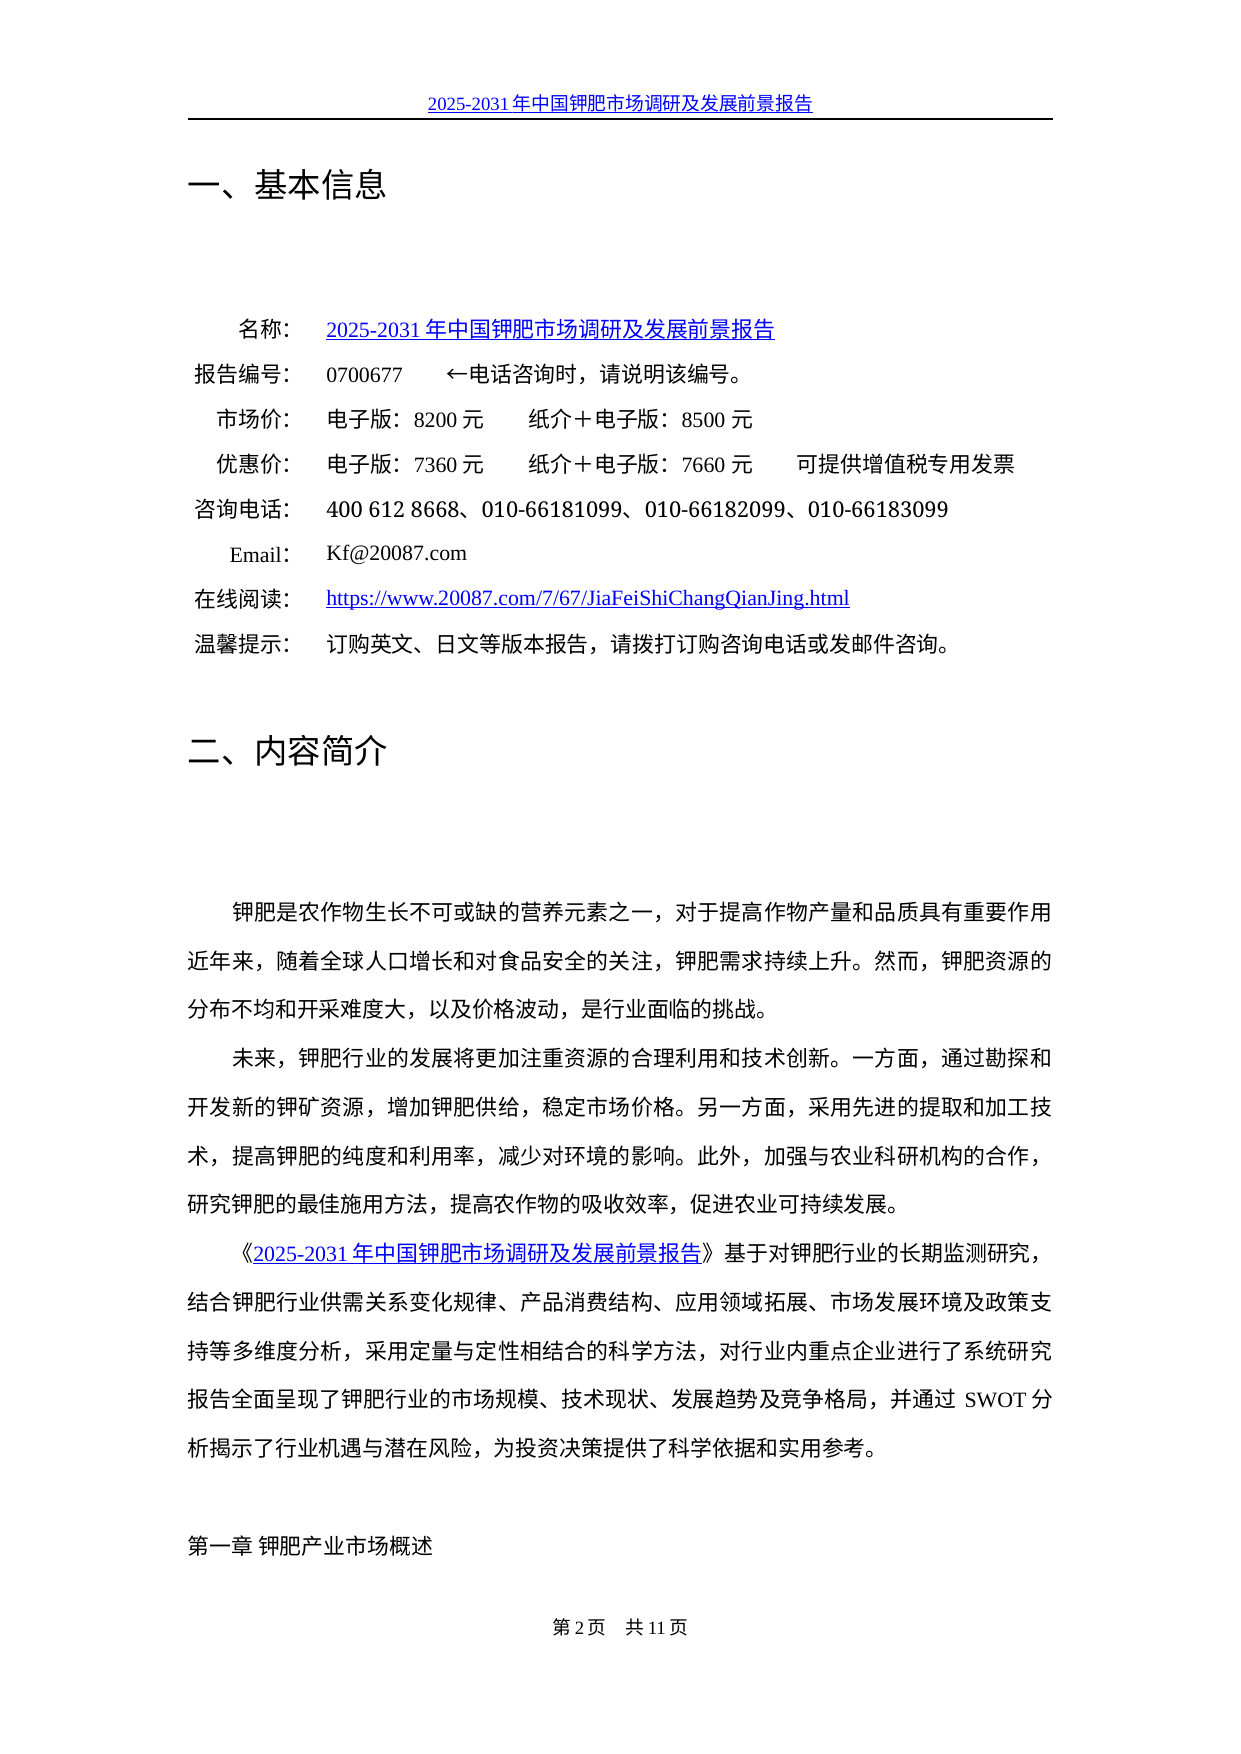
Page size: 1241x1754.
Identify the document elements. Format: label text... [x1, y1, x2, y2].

table_cell 电子版：8200 元 纸介＋电子版：8500 元 [315, 402, 1073, 447]
table_cell Kf@20087.com [315, 537, 1073, 582]
table_cell [315, 582, 1073, 627]
table_cell 咨询电话： [167, 492, 315, 537]
table_cell 温馨提示： [167, 627, 315, 672]
table_header 名称： [167, 312, 315, 357]
table_cell 优惠价： [167, 447, 315, 492]
table_cell 0700677 ←电话咨询时，请说明该编号。 [315, 357, 1073, 402]
table_cell 电子版：7360 元 纸介＋电子版：7660 元 可提供增值税专用发票 [315, 447, 1073, 492]
title 二、内容简介 [187, 717, 1053, 782]
table_header 2025-2031年中国钾肥市场调研及发展前景报告 [315, 312, 1073, 357]
table_cell 在线阅读： [167, 582, 315, 627]
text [187, 894, 1053, 1561]
title 一、基本信息 [187, 150, 1053, 215]
table_cell 市场价： [167, 402, 315, 447]
table_cell 订购英文、日文等版本报告，请拨打订购咨询电话或发邮件咨询。 [315, 627, 1073, 672]
table_cell 400 612 8668、010-66181099、010-66182099、010-66183099 [315, 492, 1073, 537]
table_cell 报告编号： [167, 357, 315, 402]
table_cell Email： [167, 537, 315, 582]
